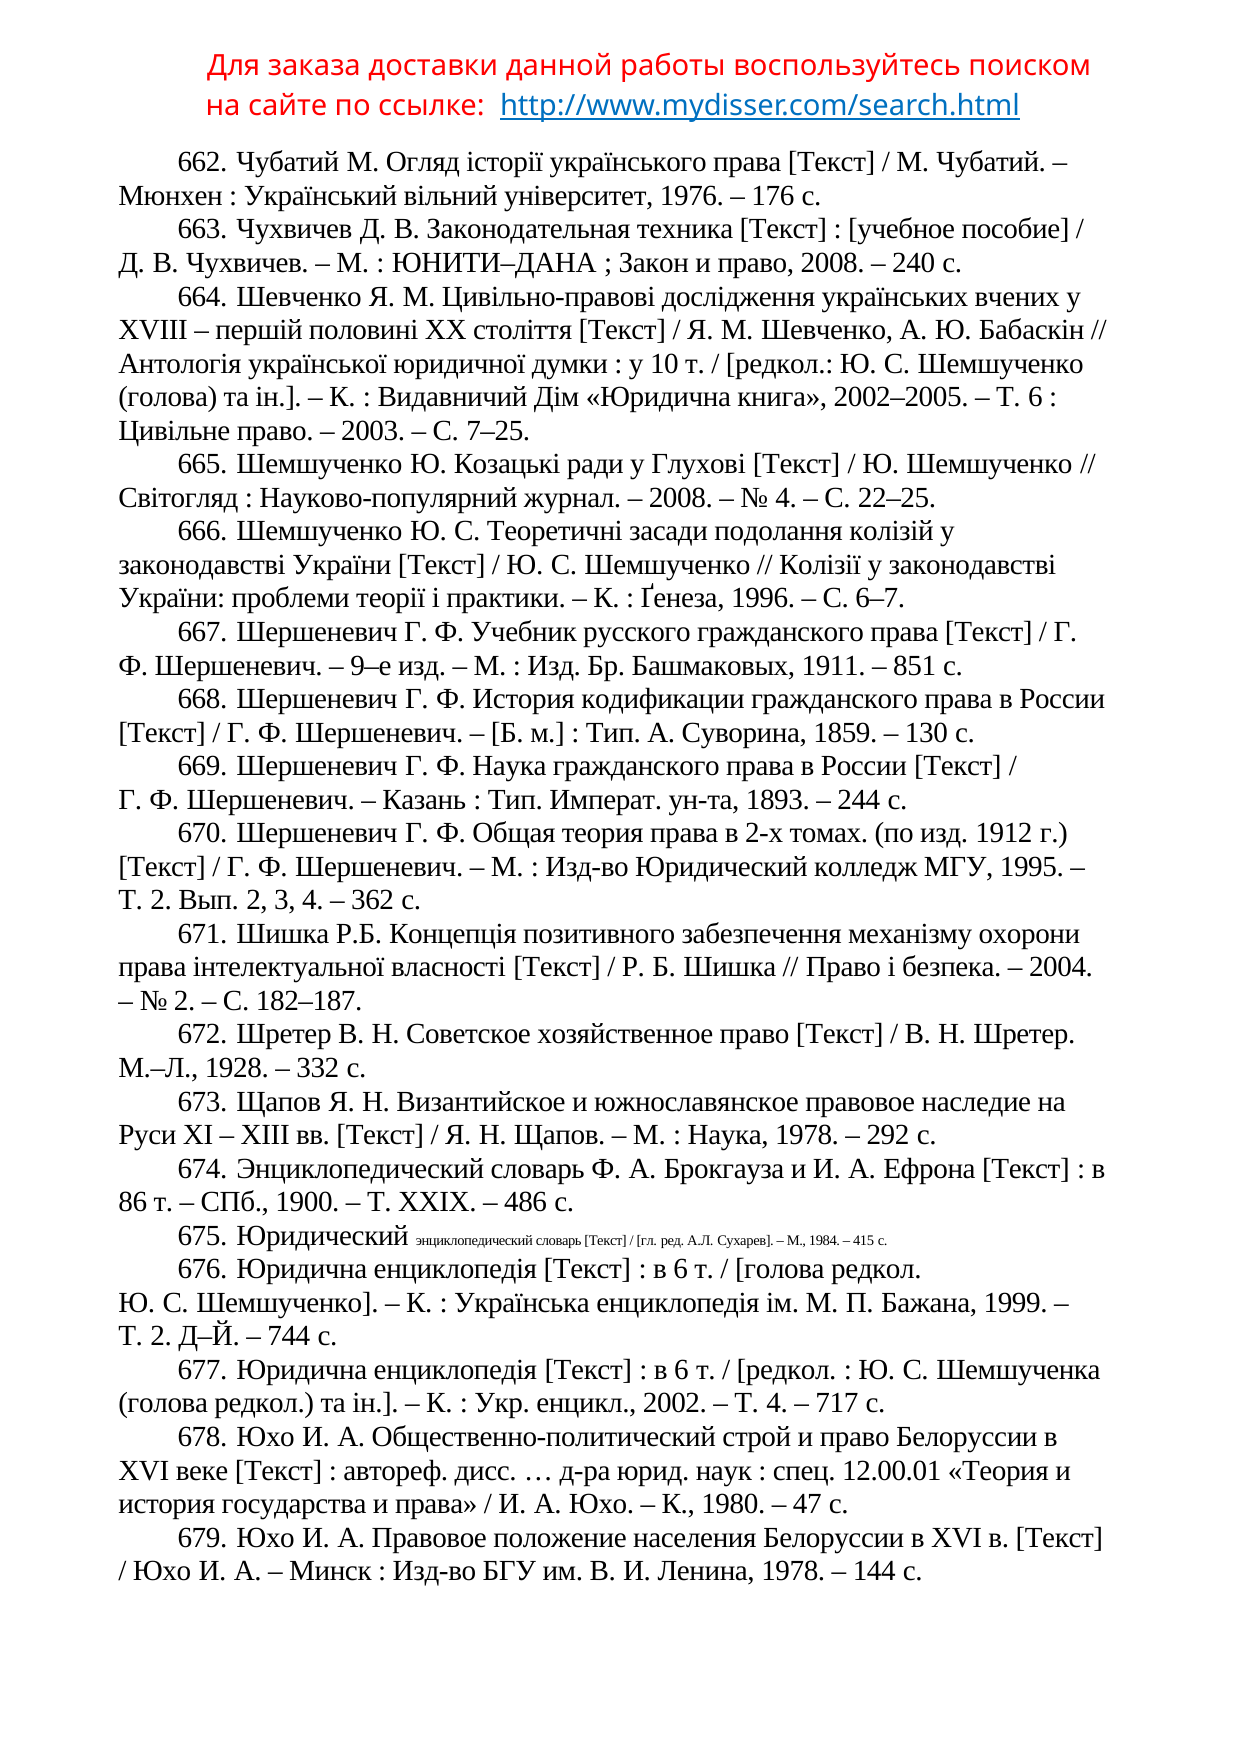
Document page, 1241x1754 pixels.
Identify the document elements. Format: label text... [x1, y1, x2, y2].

list Шемшученко Ю. С. Теоретичні засади подолання колізій у законодавстві України [Текст] / Ю. С. Шемшученко // Колізії у законодавстві України: проблеми теорії і практики. – К. : Ґенеза, 1996. – С. 6–7. [118, 513, 1107, 614]
list Щапов Я. Н. Византийское и южнославянское правовое наследие на Руси XI – XIII вв. [Текст] / Я. Н. Щапов. – М. : Наука, 1978. – 292 с. [118, 1084, 1107, 1151]
list Юридична енциклопедія [Текст] : в 6 т. / [редкол. : Ю. С. Шемшученка (голова редкол.) та ін.]. – К. : Укр. енцикл., 2002. – Т. 4. – 717 с. [118, 1352, 1107, 1419]
list Шершеневич Г. Ф. Наука гражданского права в России [Текст] / Г. Ф. Шершеневич. – Казань : Тип. Императ. ун-та, 1893. – 244 с. [118, 748, 1107, 815]
list Шершеневич Г. Ф. История кодификации гражданского права в России [Текст] / Г. Ф. Шершеневич. – [Б. м.] : Тип. А. Суворина, 1859. – 130 с. [118, 681, 1107, 748]
list Шретер В. Н. Советское хозяйственное право [Текст] / В. Н. Шретер. М.–Л., 1928. – 332 с. [118, 1017, 1107, 1084]
list Чубатий М. Огляд історії українського права [Текст] / М. Чубатий. – Мюнхен : Український вільний університет, 1976. – 176 с. [118, 144, 1107, 212]
list Шемшученко Ю. Козацькі ради у Глухові [Текст] / Ю. Шемшученко // Світогляд : Науково-популярний журнал. – 2008. – № 4. – С. 22–25. [118, 446, 1107, 513]
list Энциклопедический словарь Ф. А. Брокгауза и И. А. Ефрона [Текст] : в 86 т. – СПб., 1900. – Т. ХХIХ. – 486 с. [118, 1151, 1107, 1218]
list Юхо И. А. Общественно-политический строй и право Белоруссии в XVI веке [Текст] : автореф. дисс. … д-ра юрид. наук : спец. 12.00.01 «Теория и история государства и права» / И. А. Юхо. – К., 1980. – 47 с. [118, 1419, 1107, 1520]
list Чухвичев Д. В. Законодательная техника [Текст] : [учебное пособие] / Д. В. Чухвичев. – М. : ЮНИТИ–ДАНА ; Закон и право, 2008. – 240 с. [118, 212, 1107, 279]
list Юридична енциклопедія [Текст] : в 6 т. / [голова редкол. Ю. С. Шемшученко]. – К. : Українська енциклопедія ім. М. П. Бажана, 1999. – Т. 2. Д–Й. – 744 с. [118, 1251, 1107, 1352]
list Шершеневич Г. Ф. Учебник русского гражданского права [Текст] / Г. Ф. Шершеневич. – 9–е изд. – М. : Изд. Бр. Башмаковых, 1911. – 851 с. [118, 614, 1107, 681]
list Шишка Р.Б. Концепція позитивного забезпечення механізму охорони права інтелектуальної власності [Текст] / Р. Б. Шишка // Право і безпека. – 2004. – № 2. – С. 182–187. [118, 916, 1107, 1017]
list Шершеневич Г. Ф. Общая теория права в 2-х томах. (по изд. 1912 г.) [Текст] / Г. Ф. Шершеневич. – М. : Изд-во Юридический колледж МГУ, 1995. – Т. 2. Вып. 2, 3, 4. – 362 с. [118, 815, 1107, 916]
list Шевченко Я. М. Цивільно-правові дослідження українських вчених у XVIII – першій половині ХХ століття [Текст] / Я. М. Шевченко, А. Ю. Бабаскін // Антологія української юридичної думки : у 10 т. / [редкол.: Ю. С. Шемшученко (голова) та ін.]. – К. : Видавничий Дім «Юридична книга», 2002–2005. – Т. 6 : Цивільне право. – 2003. – С. 7–25. [118, 279, 1107, 446]
list Юхо И. А. Правовое положение населения Белоруссии в XVI в. [Текст] / Юхо И. А. – Минск : Изд-во БГУ им. В. И. Ленина, 1978. – 144 с. [118, 1520, 1107, 1587]
list Юридический энциклопедический словарь [Текст] / [гл. ред. А.Л. Сухарев]. – М., 1984. – 415 с. [118, 1218, 1107, 1251]
